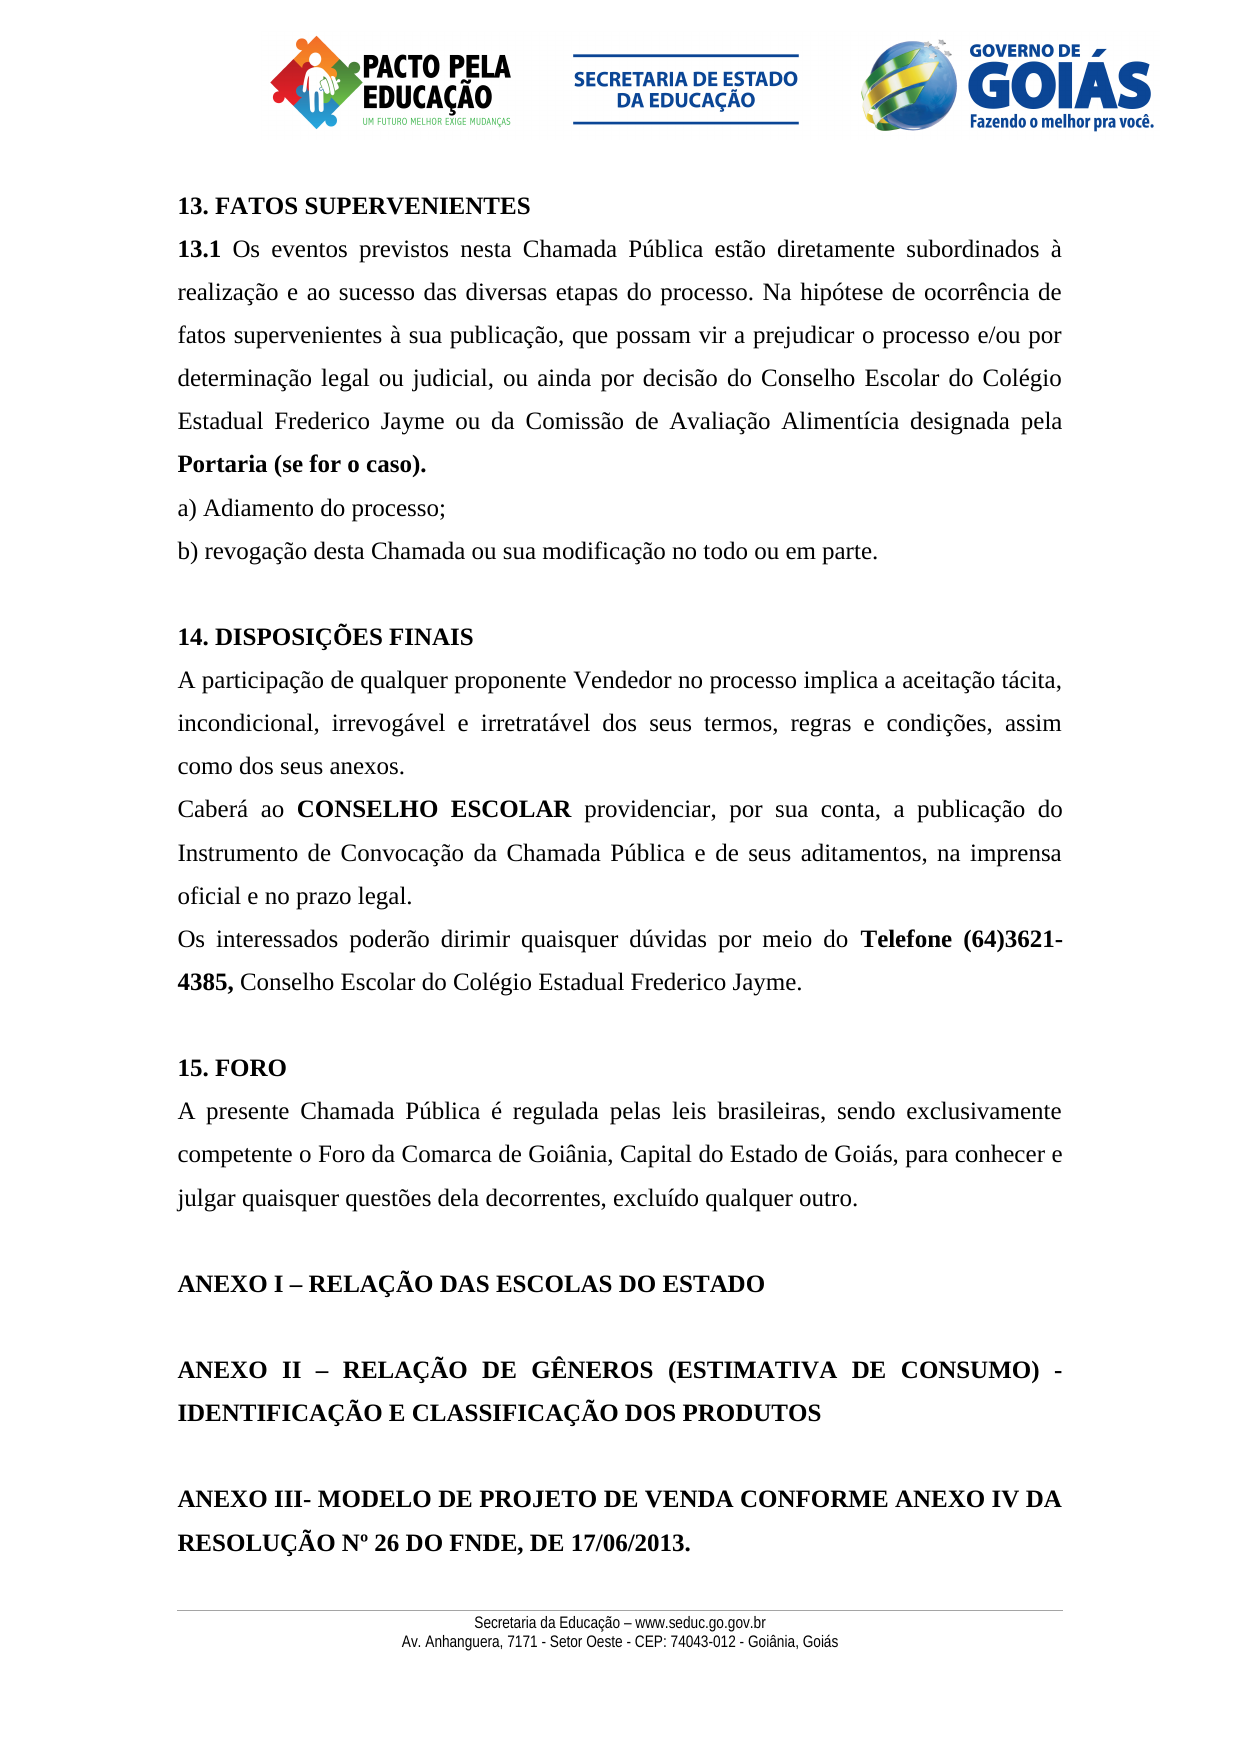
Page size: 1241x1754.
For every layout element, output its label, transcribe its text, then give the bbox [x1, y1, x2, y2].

text ANEXO II – RELAÇÃO DE GÊNEROS (ESTIMATIVA DE CONSUMO) - IDENTIFICAÇÃO E CLASSIFICAÇÃO DOS PRODUTOS [177, 1355, 1063, 1427]
text 13. FATOS SUPERVENIENTES [177, 191, 1063, 219]
text ANEXO III- MODELO DE PROJETO DE VENDA CONFORME ANEXO IV DA RESOLUÇÃO Nº 26 DO FNDE, DE 17/06/2013. [177, 1484, 1063, 1556]
picture [261, 31, 1161, 140]
text 14. DISPOSIÇÕES FINAIS [177, 622, 1063, 651]
text ANEXO I – RELAÇÃO DAS ESCOLAS DO ESTADO [177, 1269, 1063, 1298]
text Caberá ao CONSELHO ESCOLAR providenciar, por sua conta, a publicação do Instrumento de Convocação da Chamada Pública e de seus aditamentos, na imprensa oficial e no prazo legal. [177, 794, 1063, 909]
text 15. FORO [177, 1053, 1063, 1082]
text A participação de qualquer proponente Vendedor no processo implica a aceitação tácita, incondicional, irrevogável e irretratável dos seus termos, regras e condições, assim como dos seus anexos. [177, 665, 1063, 780]
text A presente Chamada Pública é regulada pelas leis brasileiras, sendo exclusivamente competente o Foro da Comarca de Goiânia, Capital do Estado de Goiás, para conhecer e julgar quaisquer questões dela decorrentes, excluído qualquer outro. [177, 1096, 1063, 1211]
text Os interessados poderão dirimir quaisquer dúvidas por meio do Telefone (64)3621-4385, Conselho Escolar do Colégio Estadual Frederico Jayme. [177, 924, 1063, 996]
text a) Adiamento do processo; [177, 493, 1063, 521]
text 13.1 Os eventos previstos nesta Chamada Pública estão diretamente subordinados à realização e ao sucesso das diversas etapas do processo. Na hipótese de ocorrência de fatos supervenientes à sua publicação, que possam vir a prejudicar o processo e/ou por determinação legal ou judicial, ou ainda por decisão do Conselho Escolar do Colégio Estadual Frederico Jayme ou da Comissão de Avaliação Alimentícia designada pela Portaria (se for o caso). [177, 234, 1063, 478]
text b) revogação desta Chamada ou sua modificação no todo ou em parte. [177, 536, 1063, 564]
